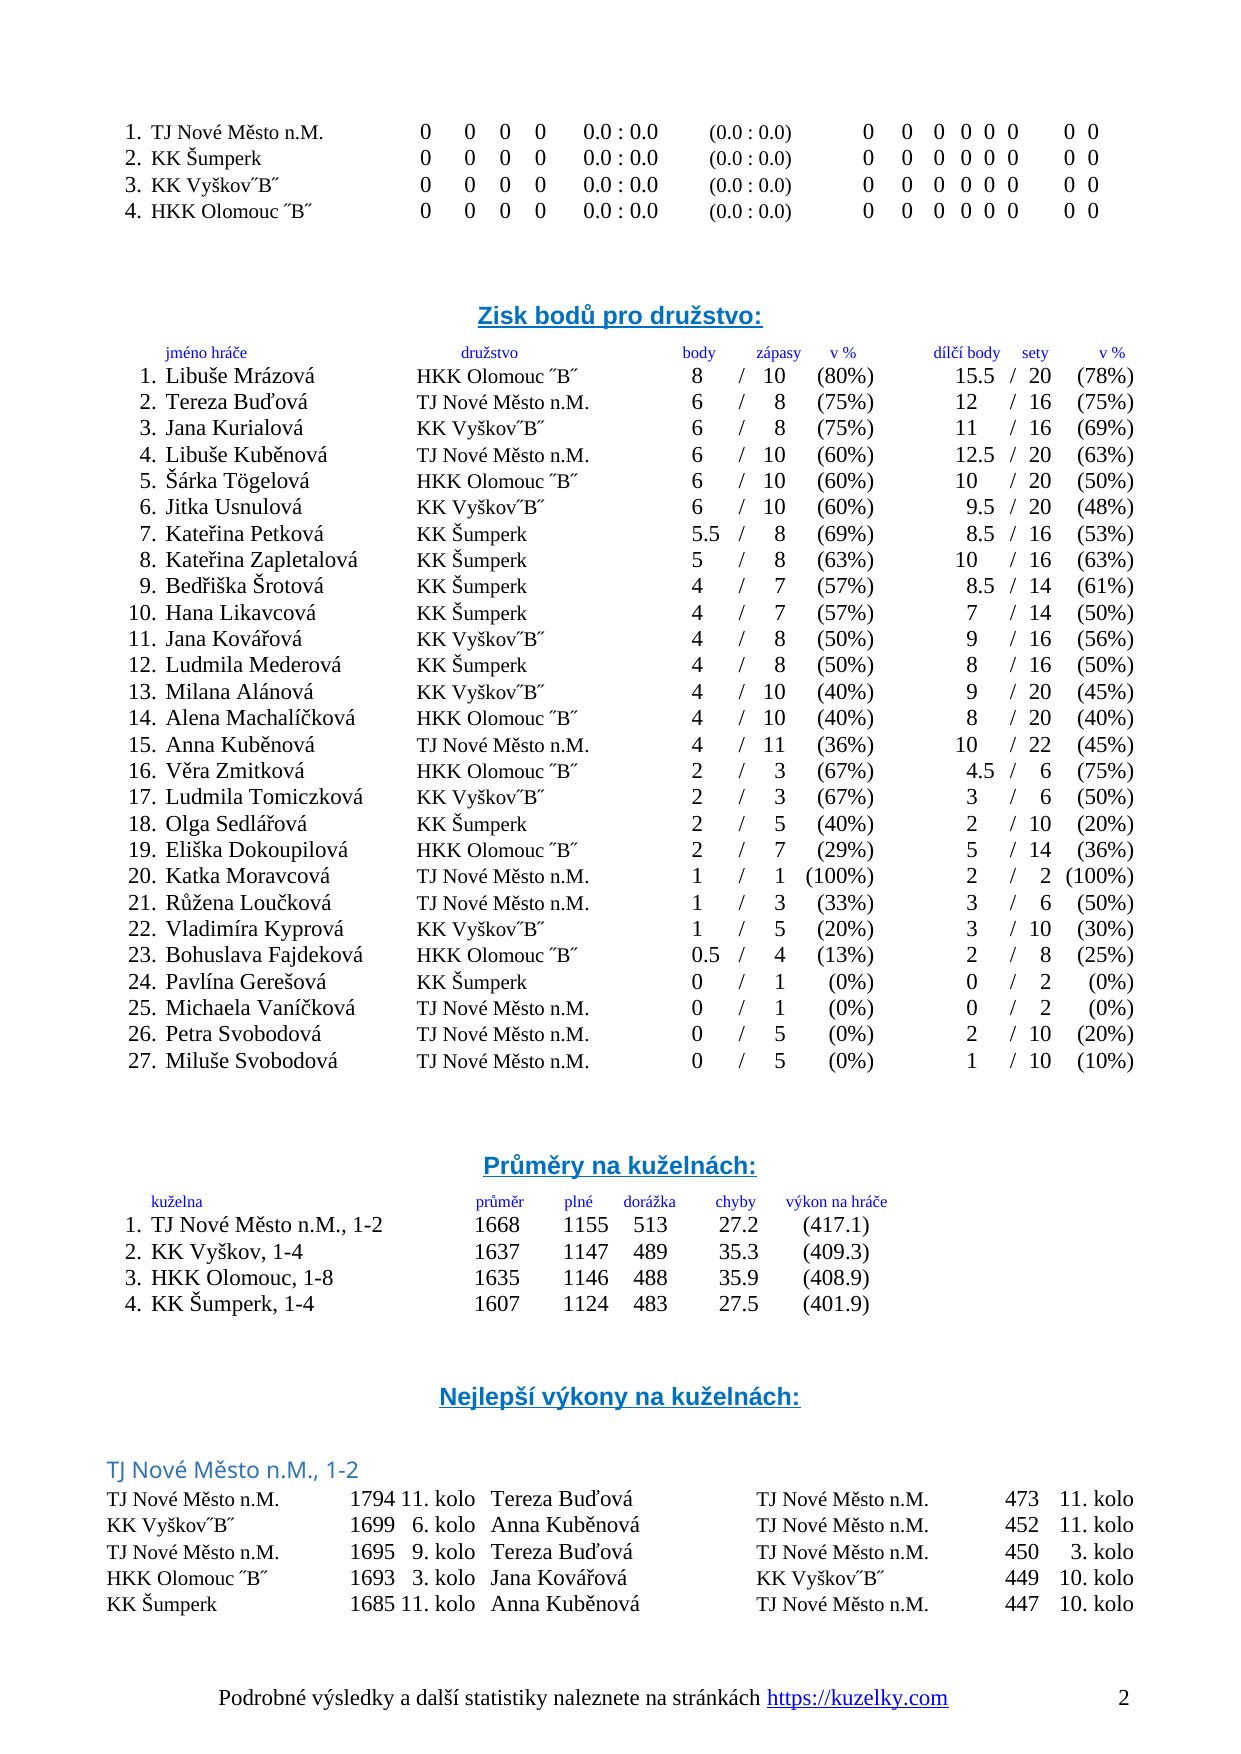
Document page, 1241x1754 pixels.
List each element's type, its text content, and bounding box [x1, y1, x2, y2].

text jméno hráče družstvo body zápasy v % dílčí body sety v % [106, 342, 1134, 362]
text 2. KK Šumperk 0 0 0 0 0.0 : 0.0 (0.0 : 0.0) 0 0 0 0 0 0 0 0 [106, 144, 1134, 171]
text 11. Jana Kovářová KK Vyškov˝B˝ 4 / 8 (50%) 9 / 16 (56%) [106, 625, 1134, 652]
text 25. Michaela Vaníčková TJ Nové Město n.M. 0 / 1 (0%) 0 / 2 (0%) [106, 994, 1134, 1021]
text 19. Eliška Dokoupilová HKK Olomouc ˝B˝ 2 / 7 (29%) 5 / 14 (36%) [106, 836, 1134, 862]
text Průměry na kuželnách: [94, 1151, 1145, 1180]
text 3. HKK Olomouc, 1-8 1635 1146 488 35.9 (408.9) [106, 1264, 1134, 1290]
text 17. Ludmila Tomiczková KK Vyškov˝B˝ 2 / 3 (67%) 3 / 6 (50%) [106, 783, 1134, 810]
text 10. Hana Likavcová KK Šumperk 4 / 7 (57%) 7 / 14 (50%) [106, 599, 1134, 625]
text 5. Šárka Tögelová HKK Olomouc ˝B˝ 6 / 10 (60%) 10 / 20 (50%) [106, 467, 1134, 493]
text kuželna průměr plné dorážka chyby výkon na hráče [106, 1192, 1134, 1211]
text 3. KK Vyškov˝B˝ 0 0 0 0 0.0 : 0.0 (0.0 : 0.0) 0 0 0 0 0 0 0 0 [106, 171, 1134, 197]
text 22. Vladimíra Kyprová KK Vyškov˝B˝ 1 / 5 (20%) 3 / 10 (30%) [106, 915, 1134, 941]
text 3. Jana Kurialová KK Vyškov˝B˝ 6 / 8 (75%) 11 / 16 (69%) [106, 414, 1134, 441]
text 14. Alena Machalíčková HKK Olomouc ˝B˝ 4 / 10 (40%) 8 / 20 (40%) [106, 704, 1134, 731]
text KK Šumperk 1685 11. kolo Anna Kuběnová TJ Nové Město n.M. 447 10. kolo [106, 1590, 1134, 1617]
text TJ Nové Město n.M. 1794 11. kolo Tereza Buďová TJ Nové Město n.M. 473 11. kolo [106, 1485, 1134, 1511]
text 7. Kateřina Petková KK Šumperk 5.5 / 8 (69%) 8.5 / 16 (53%) [106, 520, 1134, 546]
text 1. TJ Nové Město n.M. 0 0 0 0 0.0 : 0.0 (0.0 : 0.0) 0 0 0 0 0 0 0 0 [106, 118, 1134, 144]
text 2. KK Vyškov, 1-4 1637 1147 489 35.3 (409.3) [106, 1238, 1134, 1264]
text HKK Olomouc ˝B˝ 1693 3. kolo Jana Kovářová KK Vyškov˝B˝ 449 10. kolo [106, 1564, 1134, 1590]
text 16. Věra Zmitková HKK Olomouc ˝B˝ 2 / 3 (67%) 4.5 / 6 (75%) [106, 757, 1134, 783]
text 4. HKK Olomouc ˝B˝ 0 0 0 0 0.0 : 0.0 (0.0 : 0.0) 0 0 0 0 0 0 0 0 [106, 197, 1134, 223]
text 24. Pavlína Gerešová KK Šumperk 0 / 1 (0%) 0 / 2 (0%) [106, 968, 1134, 994]
text Nejlepší výkony na kuželnách: [94, 1382, 1145, 1411]
text 13. Milana Alánová KK Vyškov˝B˝ 4 / 10 (40%) 9 / 20 (45%) [106, 678, 1134, 704]
text Zisk bodů pro družstvo: [94, 301, 1145, 330]
text 18. Olga Sedlářová KK Šumperk 2 / 5 (40%) 2 / 10 (20%) [106, 810, 1134, 836]
subtitle TJ Nové Město n.M., 1-2 [106, 1454, 1134, 1485]
text 23. Bohuslava Fajdeková HKK Olomouc ˝B˝ 0.5 / 4 (13%) 2 / 8 (25%) [106, 941, 1134, 968]
text 27. Miluše Svobodová TJ Nové Město n.M. 0 / 5 (0%) 1 / 10 (10%) [106, 1047, 1134, 1073]
text 20. Katka Moravcová TJ Nové Město n.M. 1 / 1 (100%) 2 / 2 (100%) [106, 862, 1134, 889]
text 15. Anna Kuběnová TJ Nové Město n.M. 4 / 11 (36%) 10 / 22 (45%) [106, 731, 1134, 757]
text 4. Libuše Kuběnová TJ Nové Město n.M. 6 / 10 (60%) 12.5 / 20 (63%) [106, 441, 1134, 467]
text 4. KK Šumperk, 1-4 1607 1124 483 27.5 (401.9) [106, 1290, 1134, 1317]
text 8. Kateřina Zapletalová KK Šumperk 5 / 8 (63%) 10 / 16 (63%) [106, 546, 1134, 572]
text 6. Jitka Usnulová KK Vyškov˝B˝ 6 / 10 (60%) 9.5 / 20 (48%) [106, 493, 1134, 520]
text 21. Růžena Loučková TJ Nové Město n.M. 1 / 3 (33%) 3 / 6 (50%) [106, 889, 1134, 915]
text 26. Petra Svobodová TJ Nové Město n.M. 0 / 5 (0%) 2 / 10 (20%) [106, 1021, 1134, 1047]
text 1. TJ Nové Město n.M., 1-2 1668 1155 513 27.2 (417.1) [106, 1211, 1134, 1238]
text 1. Libuše Mrázová HKK Olomouc ˝B˝ 8 / 10 (80%) 15.5 / 20 (78%) [106, 362, 1134, 388]
text 12. Ludmila Mederová KK Šumperk 4 / 8 (50%) 8 / 16 (50%) [106, 652, 1134, 678]
text 9. Bedřiška Šrotová KK Šumperk 4 / 7 (57%) 8.5 / 14 (61%) [106, 572, 1134, 599]
text TJ Nové Město n.M. 1695 9. kolo Tereza Buďová TJ Nové Město n.M. 450 3. kolo [106, 1538, 1134, 1564]
text 2. Tereza Buďová TJ Nové Město n.M. 6 / 8 (75%) 12 / 16 (75%) [106, 388, 1134, 414]
text KK Vyškov˝B˝ 1699 6. kolo Anna Kuběnová TJ Nové Město n.M. 452 11. kolo [106, 1511, 1134, 1538]
